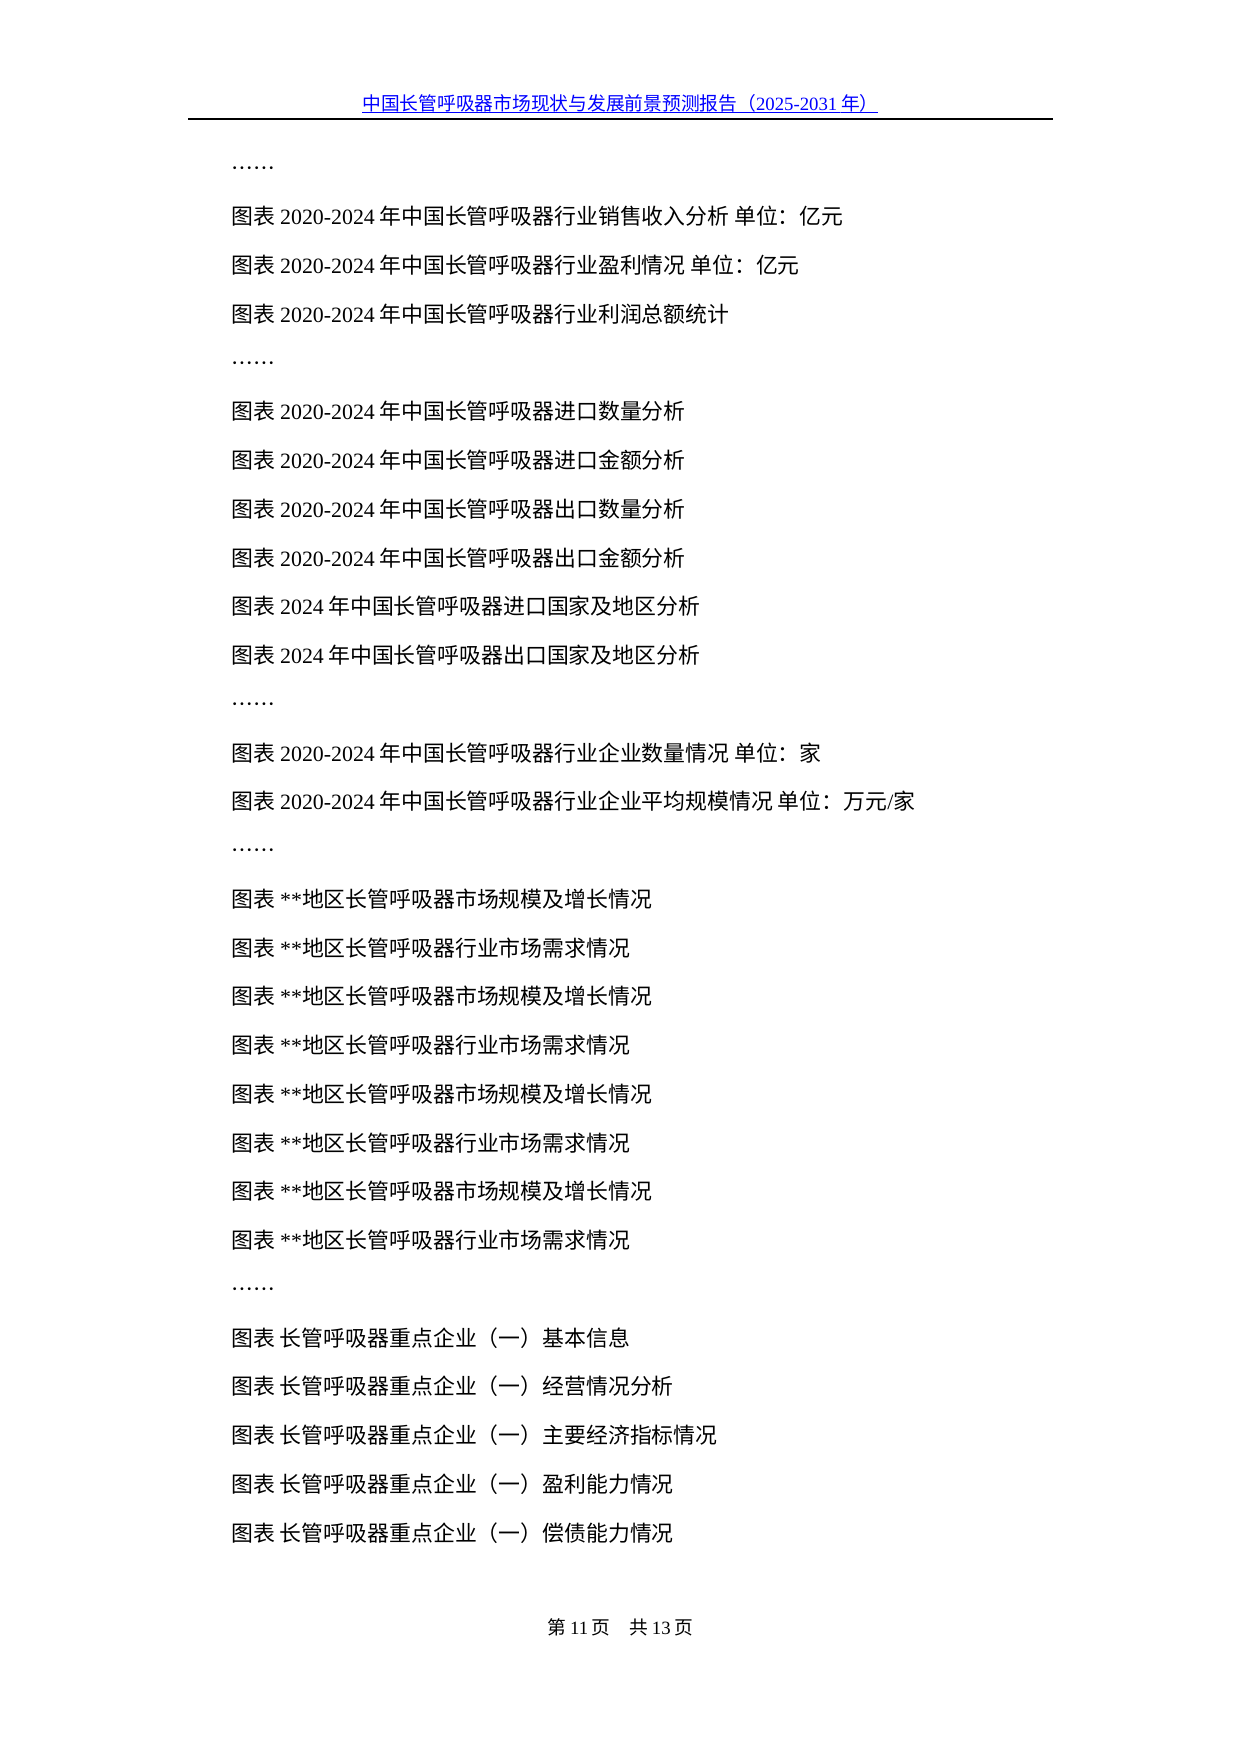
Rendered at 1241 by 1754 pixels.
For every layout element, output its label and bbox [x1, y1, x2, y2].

text [187, 150, 1053, 1548]
